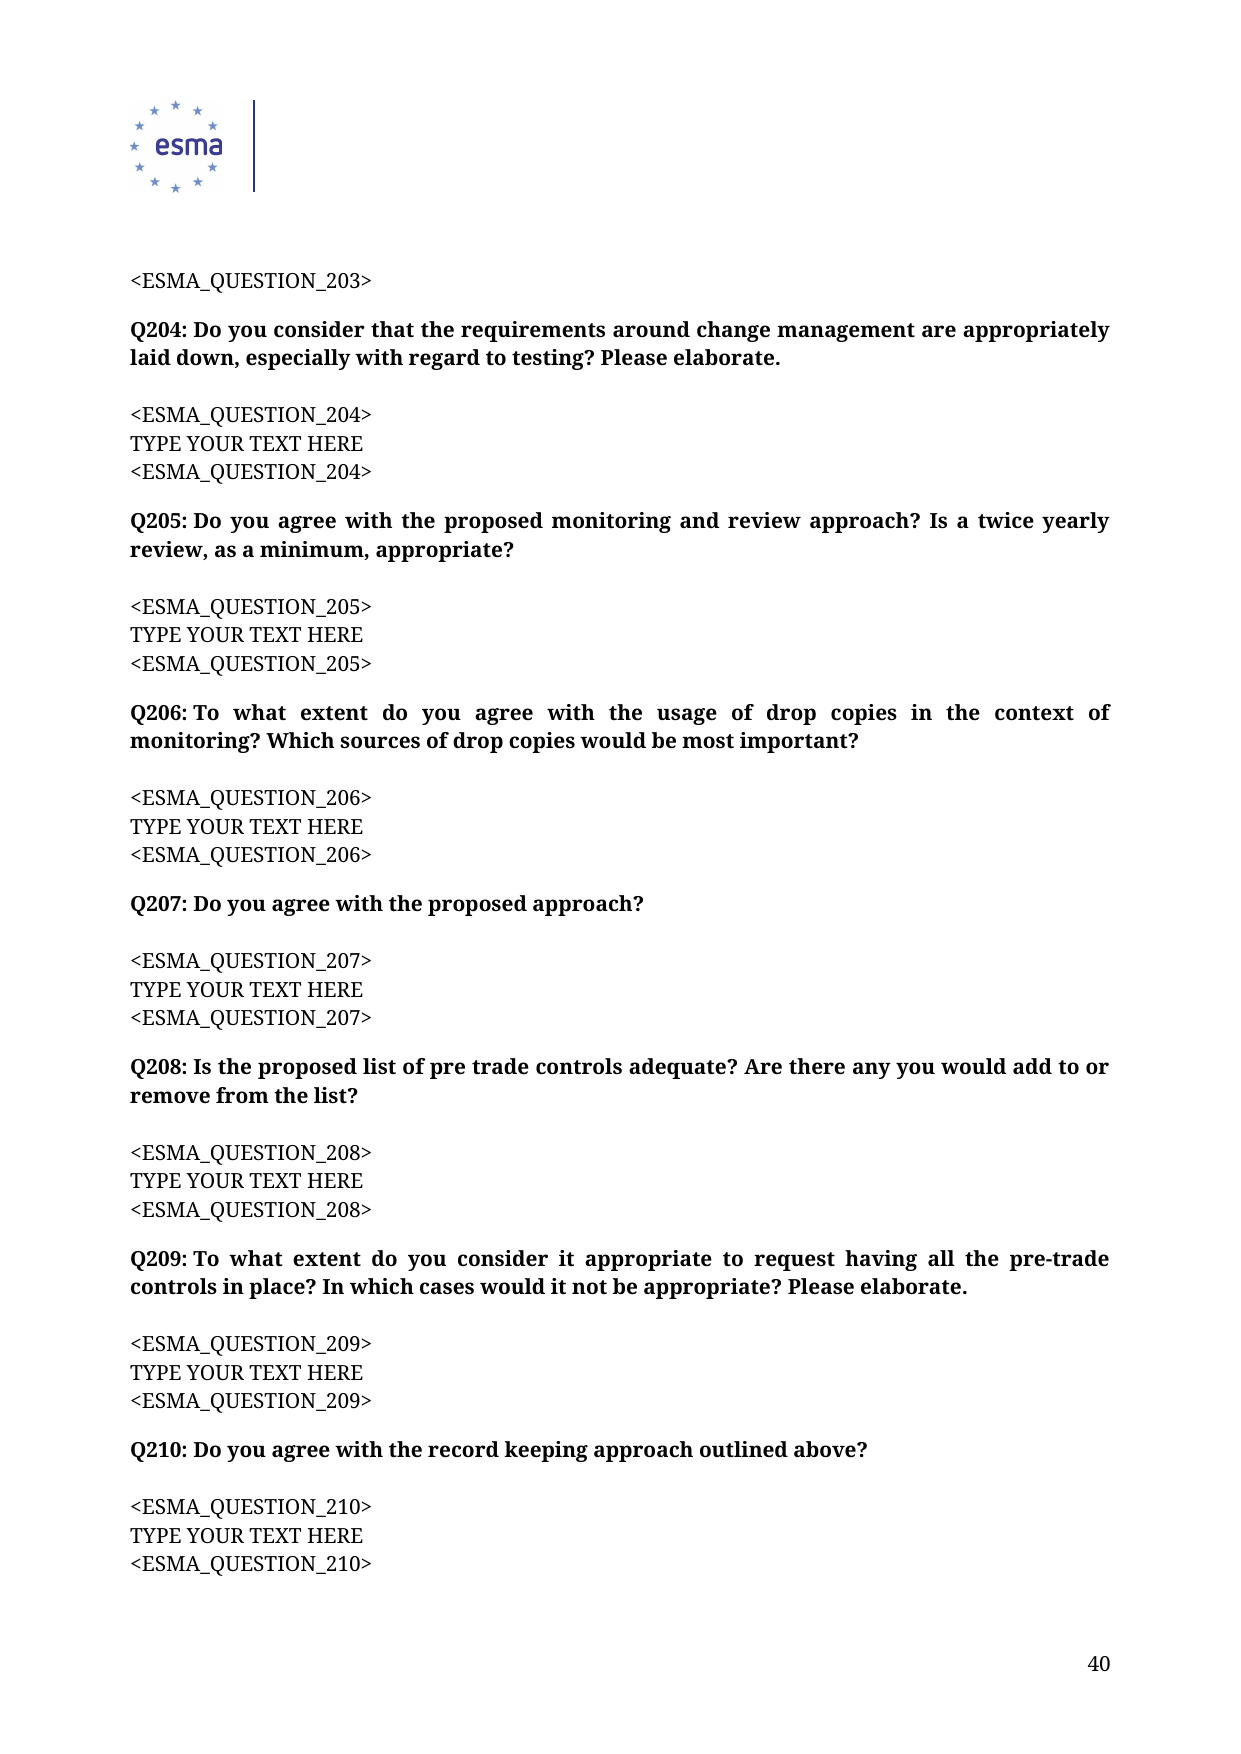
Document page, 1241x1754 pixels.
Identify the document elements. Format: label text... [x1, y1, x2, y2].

text <ESMA_QUESTION_207> [130, 1003, 1110, 1032]
text <ESMA_QUESTION_206> [130, 840, 1110, 869]
text <ESMA_QUESTION_208> [130, 1195, 1110, 1223]
text <ESMA_QUESTION_203> [130, 266, 1110, 294]
text TYPE YOUR TEXT HERE [130, 1166, 1110, 1195]
subtitle Do you consider that the requirements around change management are appropriately laid down, especially with regard to testing? Please elaborate. [130, 315, 1110, 372]
text <ESMA_QUESTION_205> [130, 649, 1110, 677]
text <ESMA_QUESTION_204> [130, 400, 1110, 429]
text TYPE YOUR TEXT HERE [130, 975, 1110, 1003]
text TYPE YOUR TEXT HERE [130, 1521, 1110, 1549]
picture [129, 100, 223, 193]
text <ESMA_QUESTION_207> [130, 946, 1110, 975]
text <ESMA_QUESTION_210> [130, 1492, 1110, 1521]
text <ESMA_QUESTION_205> [130, 592, 1110, 620]
text <ESMA_QUESTION_206> [130, 783, 1110, 812]
text TYPE YOUR TEXT HERE [130, 620, 1110, 649]
text <ESMA_QUESTION_204> [130, 457, 1110, 486]
subtitle To what extent do you agree with the usage of drop copies in the context of monitoring? Which sources of drop copies would be most important? [130, 698, 1110, 755]
text <ESMA_QUESTION_208> [130, 1138, 1110, 1166]
text <ESMA_QUESTION_210> [130, 1549, 1110, 1578]
text <ESMA_QUESTION_209> [130, 1329, 1110, 1358]
subtitle To what extent do you consider it appropriate to request having all the pre-trade controls in place? In which cases would it not be appropriate? Please elaborate. [130, 1244, 1110, 1301]
subtitle Do you agree with the proposed approach? [130, 889, 1110, 918]
subtitle Do you agree with the record keeping approach outlined above? [130, 1435, 1110, 1464]
subtitle Do you agree with the proposed monitoring and review approach? Is a twice yearly review, as a minimum, appropriate? [130, 507, 1110, 563]
text TYPE YOUR TEXT HERE [130, 1358, 1110, 1386]
subtitle Is the proposed list of pre trade controls adequate? Are there any you would add to or remove from the list? [130, 1052, 1110, 1109]
text TYPE YOUR TEXT HERE [130, 812, 1110, 840]
text <ESMA_QUESTION_209> [130, 1386, 1110, 1414]
text TYPE YOUR TEXT HERE [130, 429, 1110, 457]
